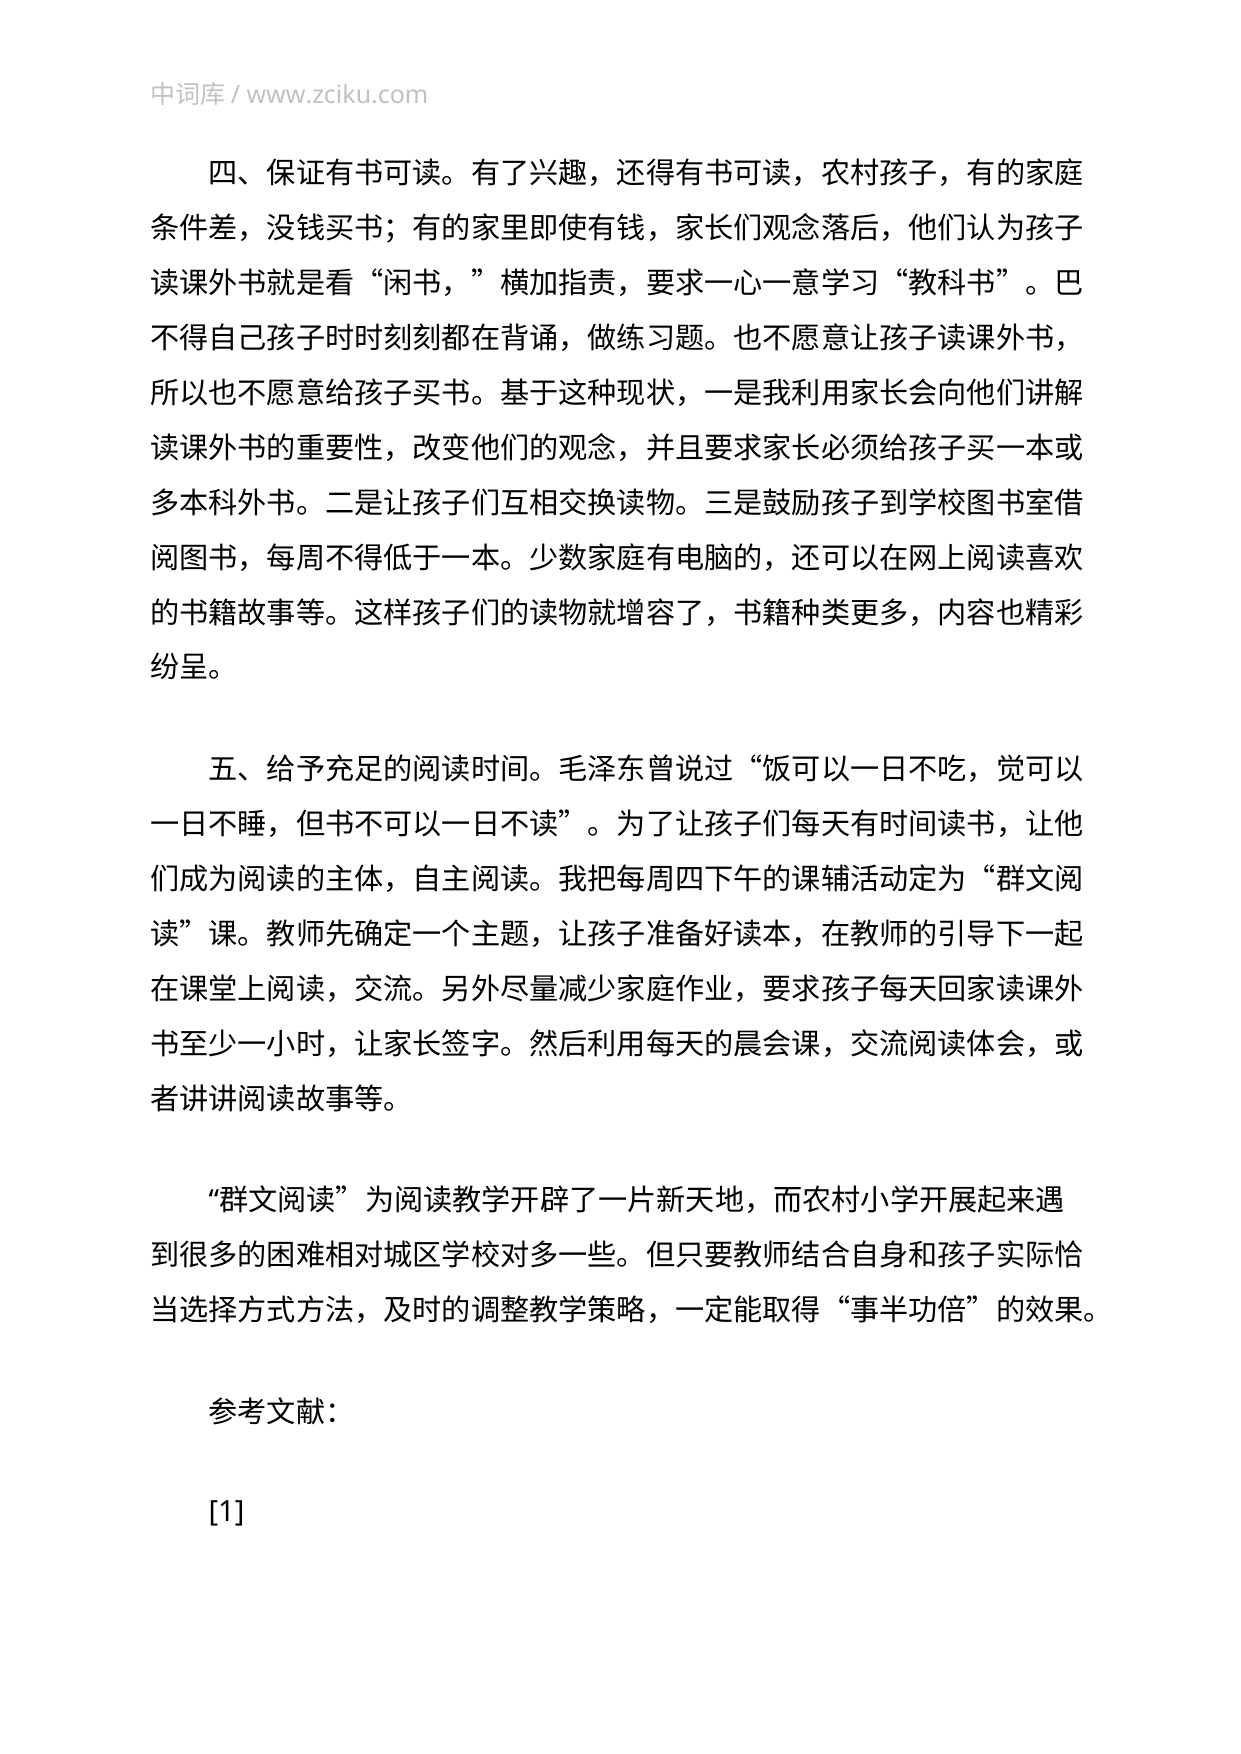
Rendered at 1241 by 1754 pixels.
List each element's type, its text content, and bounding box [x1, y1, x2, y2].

text 四、保证有书可读。有了兴趣，还得有书可读，农村孩子，有的家庭条件差，没钱买书；有的家里即使有钱，家长们观念落后，他们认为孩子读课外书就是看“闲书，”横加指责，要求一心一意学习“教科书”。巴不得自己孩子时时刻刻都在背诵，做练习题。也不愿意让孩子读课外书，所以也不愿意给孩子买书。基于这种现状，一是我利用家长会向他们讲解读课外书的重要性，改变他们的观念，并且要求家长必须给孩子买一本或多本科外书。二是让孩子们互相交换读物。三是鼓励孩子到学校图书室借阅图书，每周不得低于一本。少数家庭有电脑的，还可以在网上阅读喜欢的书籍故事等。这样孩子们的读物就增容了，书籍种类更多，内容也精彩纷呈。 [150, 150, 1090, 686]
text 五、给予充足的阅读时间。毛泽东曾说过“饭可以一日不吃，觉可以一日不睡，但书不可以一日不读”。为了让孩子们每天有时间读书，让他们成为阅读的主体，自主阅读。我把每周四下午的课辅活动定为“群文阅读”课。教师先确定一个主题，让孩子准备好读本，在教师的引导下一起在课堂上阅读，交流。另外尽量减少家庭作业，要求孩子每天回家读课外书至少一小时，让家长签字。然后利用每天的晨会课，交流阅读体会，或者讲讲阅读故事等。 [150, 746, 1090, 1117]
text [1] [150, 1490, 1090, 1530]
text 参考文献： [150, 1389, 1090, 1431]
text “群文阅读”为阅读教学开辟了一片新天地，而农村小学开展起来遇到很多的困难相对城区学校对多一些。但只要教师结合自身和孩子实际恰当选择方式方法，及时的调整教学策略，一定能取得“事半功倍”的效果。 [150, 1177, 1090, 1329]
